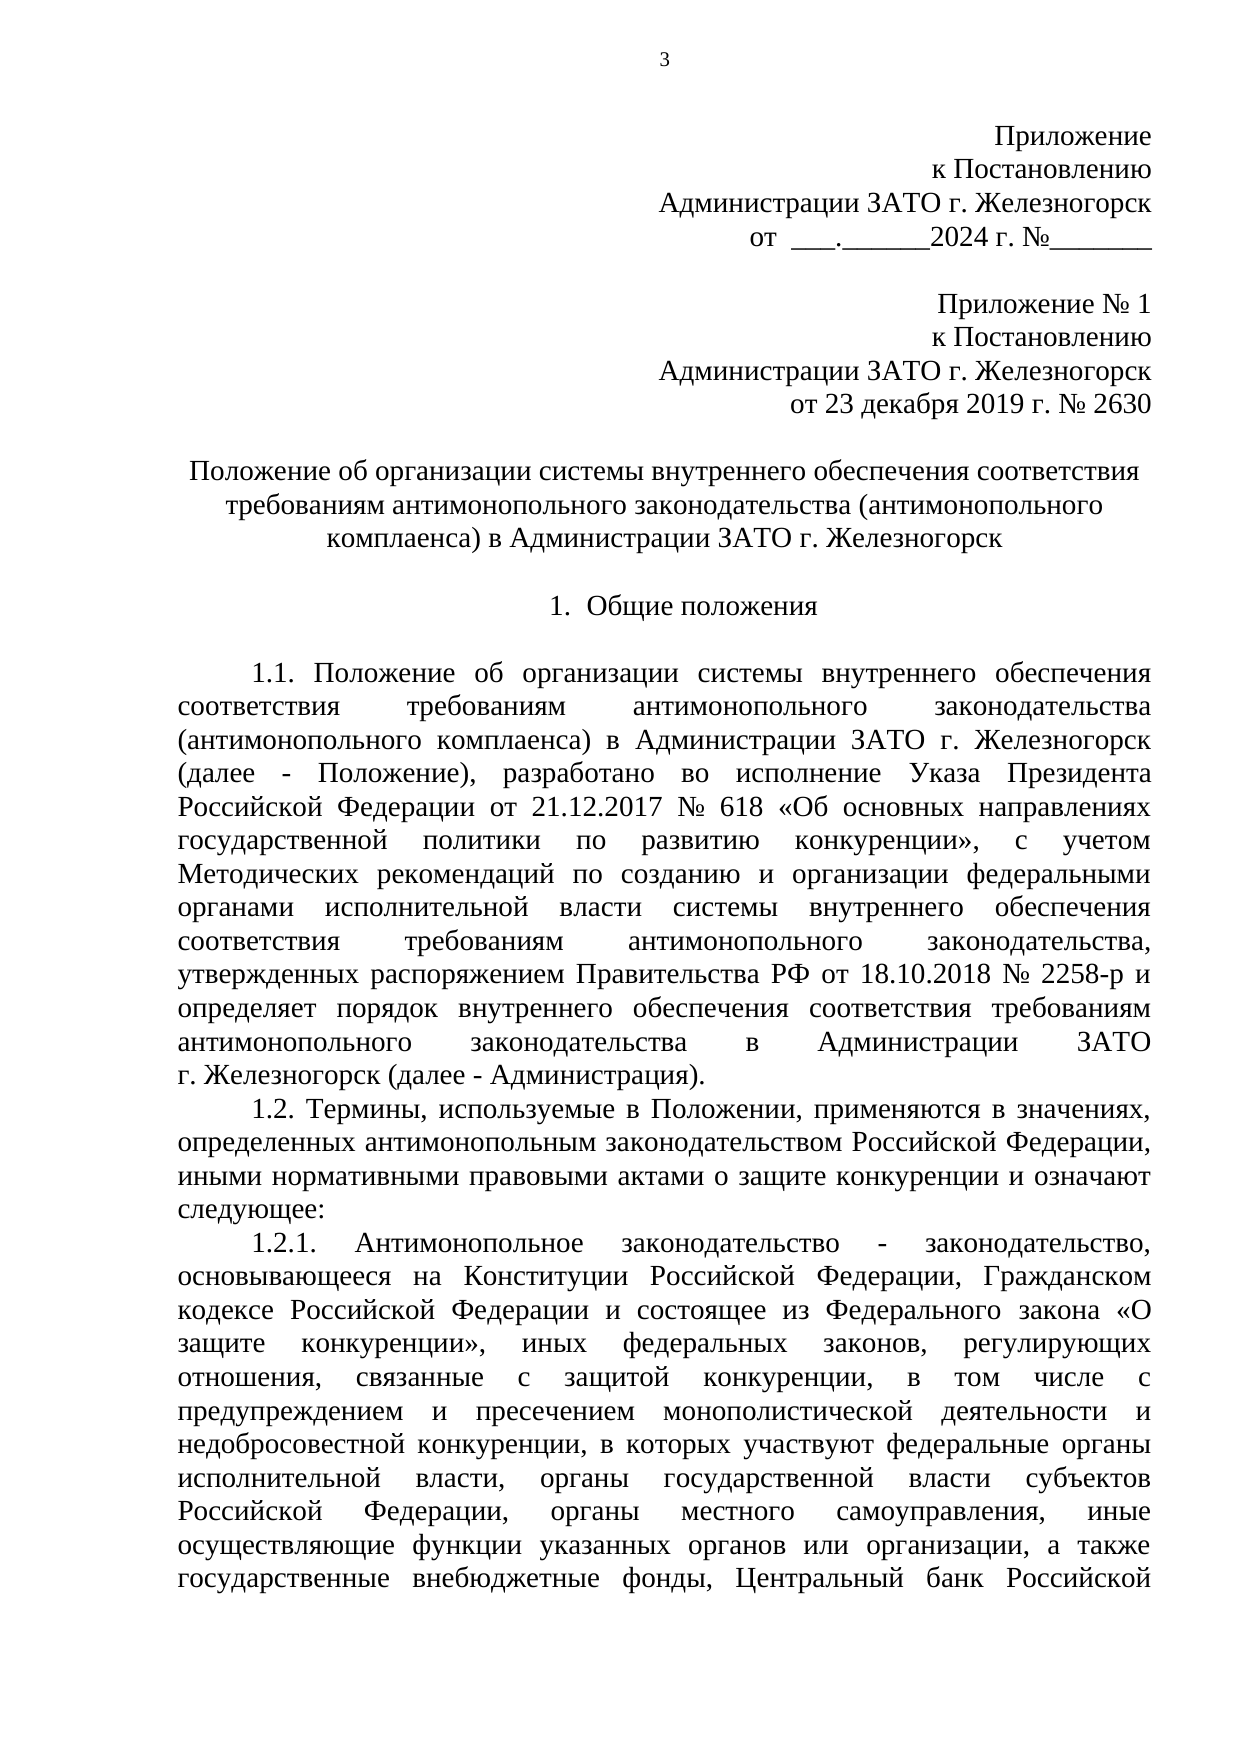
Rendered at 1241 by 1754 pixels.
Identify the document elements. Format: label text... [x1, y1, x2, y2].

list Общие положения [215, 588, 1152, 621]
text 1.1. Положение об организации системы внутреннего обеспечения соответствия требованиям антимонопольного законодательства (антимонопольного комплаенса) в Администрации ЗАТО г. Железногорск (далее - Положение), разработано во исполнение Указа Президента Российской Федерации от 21.12.2017 № 618 «Об основных направлениях государственной политики по развитию конкуренции», с учетом Методических рекомендаций по созданию и организации федеральными органами исполнительной власти системы внутреннего обеспечения соответствия требованиям антимонопольного законодательства, утвержденных распоряжением Правительства РФ от 18.10.2018 № 2258-р и определяет порядок внутреннего обеспечения соответствия требованиям антимонопольного законодательства в Администрации ЗАТО г. Железногорск (далее - Администрация). [177, 655, 1152, 1091]
text 1.2. Термины, используемые в Положении, применяются в значениях, определенных антимонопольным законодательством Российской Федерации, иными нормативными правовыми актами о защите конкуренции и означают следующее: [177, 1091, 1152, 1225]
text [177, 1225, 1152, 1594]
text Приложение [177, 118, 1152, 152]
text от ___.______2024 г. №_______ [177, 219, 1152, 252]
text к Постановлению [177, 319, 1152, 353]
text от 23 декабря 2019 г. № 2630 [177, 386, 1152, 420]
text к Постановлению [177, 152, 1152, 185]
text Положение об организации системы внутреннего обеспечения соответствия требованиям антимонопольного законодательства (антимонопольного комплаенса) в Администрации ЗАТО г. Железногорск [177, 453, 1152, 554]
text Администрации ЗАТО г. Железногорск [177, 353, 1152, 386]
text Приложение № 1 [177, 286, 1152, 319]
text Администрации ЗАТО г. Железногорск [177, 185, 1152, 219]
